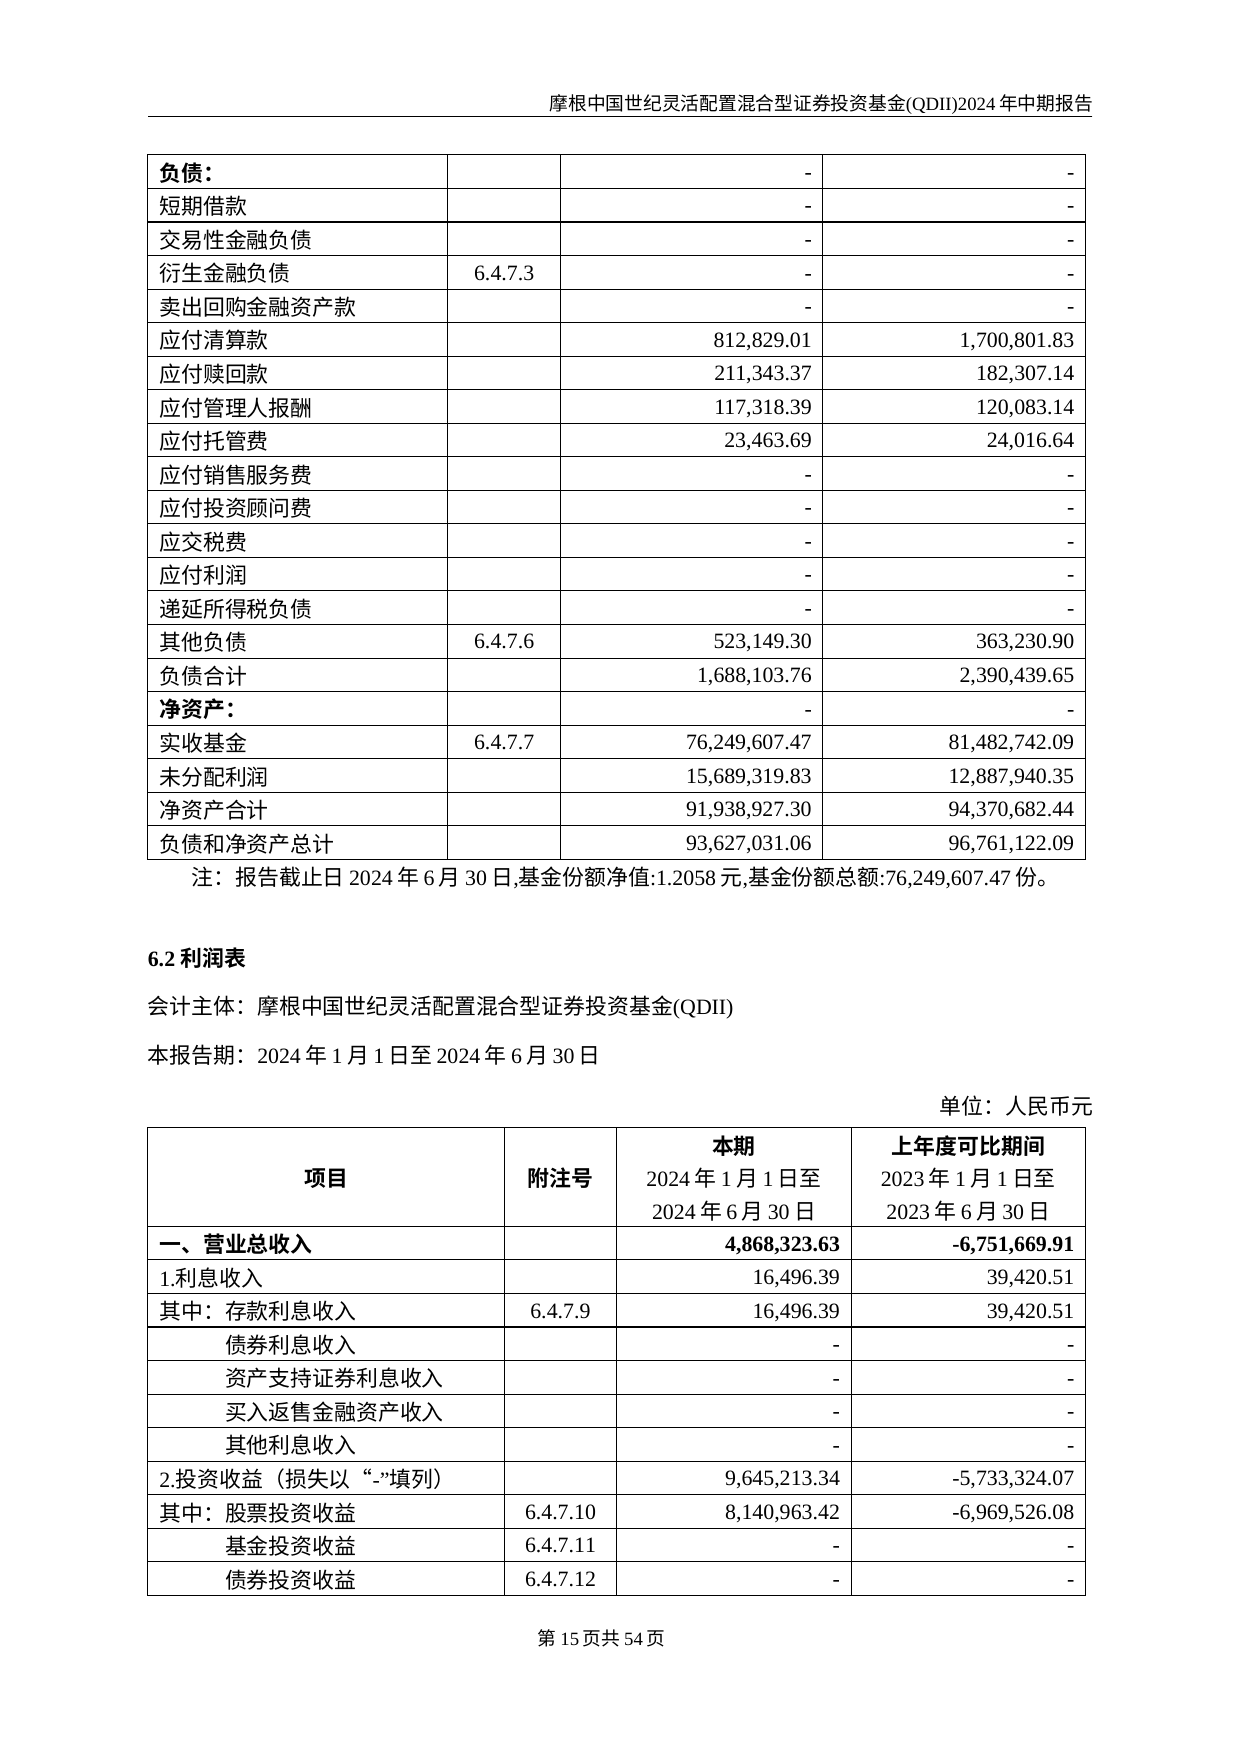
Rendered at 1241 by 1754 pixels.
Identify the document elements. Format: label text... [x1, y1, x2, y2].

table_cell - [617, 1428, 851, 1461]
table_cell -6,751,669.91 [852, 1227, 1085, 1259]
table_cell 6.4.7.3 [448, 256, 560, 288]
table_cell - [852, 1428, 1085, 1461]
table_cell [448, 290, 560, 322]
table_cell - [823, 692, 1085, 724]
table_cell 应付投资顾问费 [148, 491, 447, 523]
table_cell 8,140,963.42 [617, 1495, 851, 1528]
table_cell 其中：存款利息收入 [148, 1294, 504, 1326]
table_cell 6.4.7.11 [505, 1529, 616, 1561]
table_cell - [823, 491, 1085, 523]
table_header 附注号 [505, 1128, 616, 1226]
table_cell 4,868,323.63 [617, 1227, 851, 1259]
table_cell 523,149.30 [561, 625, 822, 657]
table_cell - [561, 290, 822, 322]
table_cell 应付销售服务费 [148, 457, 447, 490]
table_cell [505, 1260, 616, 1293]
table_cell - [852, 1529, 1085, 1561]
table_cell - [852, 1328, 1085, 1360]
table_cell - [561, 189, 822, 221]
table_header 上年度可比期间 2023年1月1日至2023年6月30日 [852, 1128, 1085, 1226]
table_cell [448, 390, 560, 423]
table_cell 应交税费 [148, 524, 447, 557]
table_cell [505, 1462, 616, 1494]
table_cell - [617, 1562, 851, 1595]
table_cell [448, 155, 560, 188]
table_cell 76,249,607.47 [561, 726, 822, 758]
table_cell [448, 591, 560, 624]
table_cell 6.4.7.9 [505, 1294, 616, 1326]
table_cell 94,370,682.44 [823, 793, 1085, 825]
table_cell - [617, 1328, 851, 1360]
table_cell - [617, 1395, 851, 1427]
table_cell - [852, 1562, 1085, 1595]
table_cell 6.4.7.7 [448, 726, 560, 758]
table_cell [448, 692, 560, 724]
table_cell [448, 424, 560, 456]
table_cell 1,700,801.83 [823, 323, 1085, 356]
table_cell 应付利润 [148, 558, 447, 590]
table_cell 182,307.14 [823, 357, 1085, 389]
table_cell 16,496.39 [617, 1294, 851, 1326]
table_cell 93,627,031.06 [561, 826, 822, 859]
table_cell 2,390,439.65 [823, 659, 1085, 691]
table_cell - [823, 524, 1085, 557]
table_cell [505, 1227, 616, 1259]
table_cell [448, 793, 560, 825]
table_cell [448, 457, 560, 490]
table_cell - [852, 1361, 1085, 1393]
text 本报告期：2024年1月1日至2024年6月30日 [148, 1037, 1092, 1070]
table_cell 应付清算款 [148, 323, 447, 356]
table_cell - [823, 457, 1085, 490]
table_cell -5,733,324.07 [852, 1462, 1085, 1494]
subtitle 6.2 利润表 [148, 941, 1092, 973]
table_cell - [561, 692, 822, 724]
table_cell 基金投资收益 [148, 1529, 504, 1561]
table_cell 39,420.51 [852, 1294, 1085, 1326]
table_cell [448, 189, 560, 221]
table_cell 净资产： [148, 692, 447, 724]
table_cell 债券利息收入 [148, 1328, 504, 1360]
table_cell 递延所得税负债 [148, 591, 447, 624]
table_cell 1,688,103.76 [561, 659, 822, 691]
table_cell [448, 323, 560, 356]
table_cell - [823, 223, 1085, 255]
table_cell 23,463.69 [561, 424, 822, 456]
table_cell - [561, 558, 822, 590]
table_cell - [617, 1361, 851, 1393]
table_cell 2.投资收益（损失以“-”填列） [148, 1462, 504, 1494]
table_cell [448, 524, 560, 557]
table_cell 应付赎回款 [148, 357, 447, 389]
table_cell 短期借款 [148, 189, 447, 221]
table_cell 卖出回购金融资产款 [148, 290, 447, 322]
table_cell - [561, 524, 822, 557]
table_cell - [823, 558, 1085, 590]
table_cell - [852, 1395, 1085, 1427]
table_cell 812,829.01 [561, 323, 822, 356]
table_cell 买入返售金融资产收入 [148, 1395, 504, 1427]
table_cell - [823, 189, 1085, 221]
table_cell 交易性金融负债 [148, 223, 447, 255]
table_cell - [823, 591, 1085, 624]
table_cell - [823, 155, 1085, 188]
text 注：报告截止日2024年6月30日,基金份额净值:1.2058元,基金份额总额:76,249,607.47份。 [148, 860, 1092, 892]
table_cell - [617, 1529, 851, 1561]
table_cell 其中：股票投资收益 [148, 1495, 504, 1528]
table_cell 其他利息收入 [148, 1428, 504, 1461]
table_cell 6.4.7.12 [505, 1562, 616, 1595]
table_cell 39,420.51 [852, 1260, 1085, 1293]
table_cell 负债合计 [148, 659, 447, 691]
table_cell - [561, 223, 822, 255]
table_cell 应付管理人报酬 [148, 390, 447, 423]
table_cell 6.4.7.6 [448, 625, 560, 657]
table_cell [505, 1395, 616, 1427]
table_cell 96,761,122.09 [823, 826, 1085, 859]
table_cell 12,887,940.35 [823, 759, 1085, 792]
table_cell 负债和净资产总计 [148, 826, 447, 859]
table_cell 120,083.14 [823, 390, 1085, 423]
table_cell 24,016.64 [823, 424, 1085, 456]
table_cell - [561, 491, 822, 523]
text 会计主体：摩根中国世纪灵活配置混合型证券投资基金(QDII) [148, 989, 1092, 1021]
table_cell 211,343.37 [561, 357, 822, 389]
table_cell [448, 357, 560, 389]
table_cell - [823, 290, 1085, 322]
table_header 本期 2024年1月1日至2024年6月30日 [617, 1128, 851, 1226]
table_cell 363,230.90 [823, 625, 1085, 657]
table_cell 6.4.7.10 [505, 1495, 616, 1528]
table_cell [448, 491, 560, 523]
table_cell 应付托管费 [148, 424, 447, 456]
text 单位：人民币元 [149, 1088, 1092, 1121]
table_cell 衍生金融负债 [148, 256, 447, 288]
table_cell - [561, 155, 822, 188]
table_cell - [561, 457, 822, 490]
table_cell 其他负债 [148, 625, 447, 657]
table_cell 净资产合计 [148, 793, 447, 825]
table_cell [505, 1428, 616, 1461]
table_header 项目 [148, 1128, 504, 1226]
table_cell - [823, 256, 1085, 288]
table_cell 91,938,927.30 [561, 793, 822, 825]
table_cell 1.利息收入 [148, 1260, 504, 1293]
table_cell 9,645,213.34 [617, 1462, 851, 1494]
table_cell 15,689,319.83 [561, 759, 822, 792]
table_cell 负债： [148, 155, 447, 188]
table_cell [448, 558, 560, 590]
table_cell 16,496.39 [617, 1260, 851, 1293]
table_cell 81,482,742.09 [823, 726, 1085, 758]
table_cell -6,969,526.08 [852, 1495, 1085, 1528]
table_cell [448, 759, 560, 792]
table_cell - [561, 591, 822, 624]
table_cell [448, 659, 560, 691]
table_cell 资产支持证券利息收入 [148, 1361, 504, 1393]
table_cell 实收基金 [148, 726, 447, 758]
table_cell [448, 223, 560, 255]
table_cell [505, 1328, 616, 1360]
table_cell - [561, 256, 822, 288]
table_cell 一、营业总收入 [148, 1227, 504, 1259]
table_cell 117,318.39 [561, 390, 822, 423]
table_cell [505, 1361, 616, 1393]
table_cell 未分配利润 [148, 759, 447, 792]
table_cell [448, 826, 560, 859]
table_cell 债券投资收益 [148, 1562, 504, 1595]
